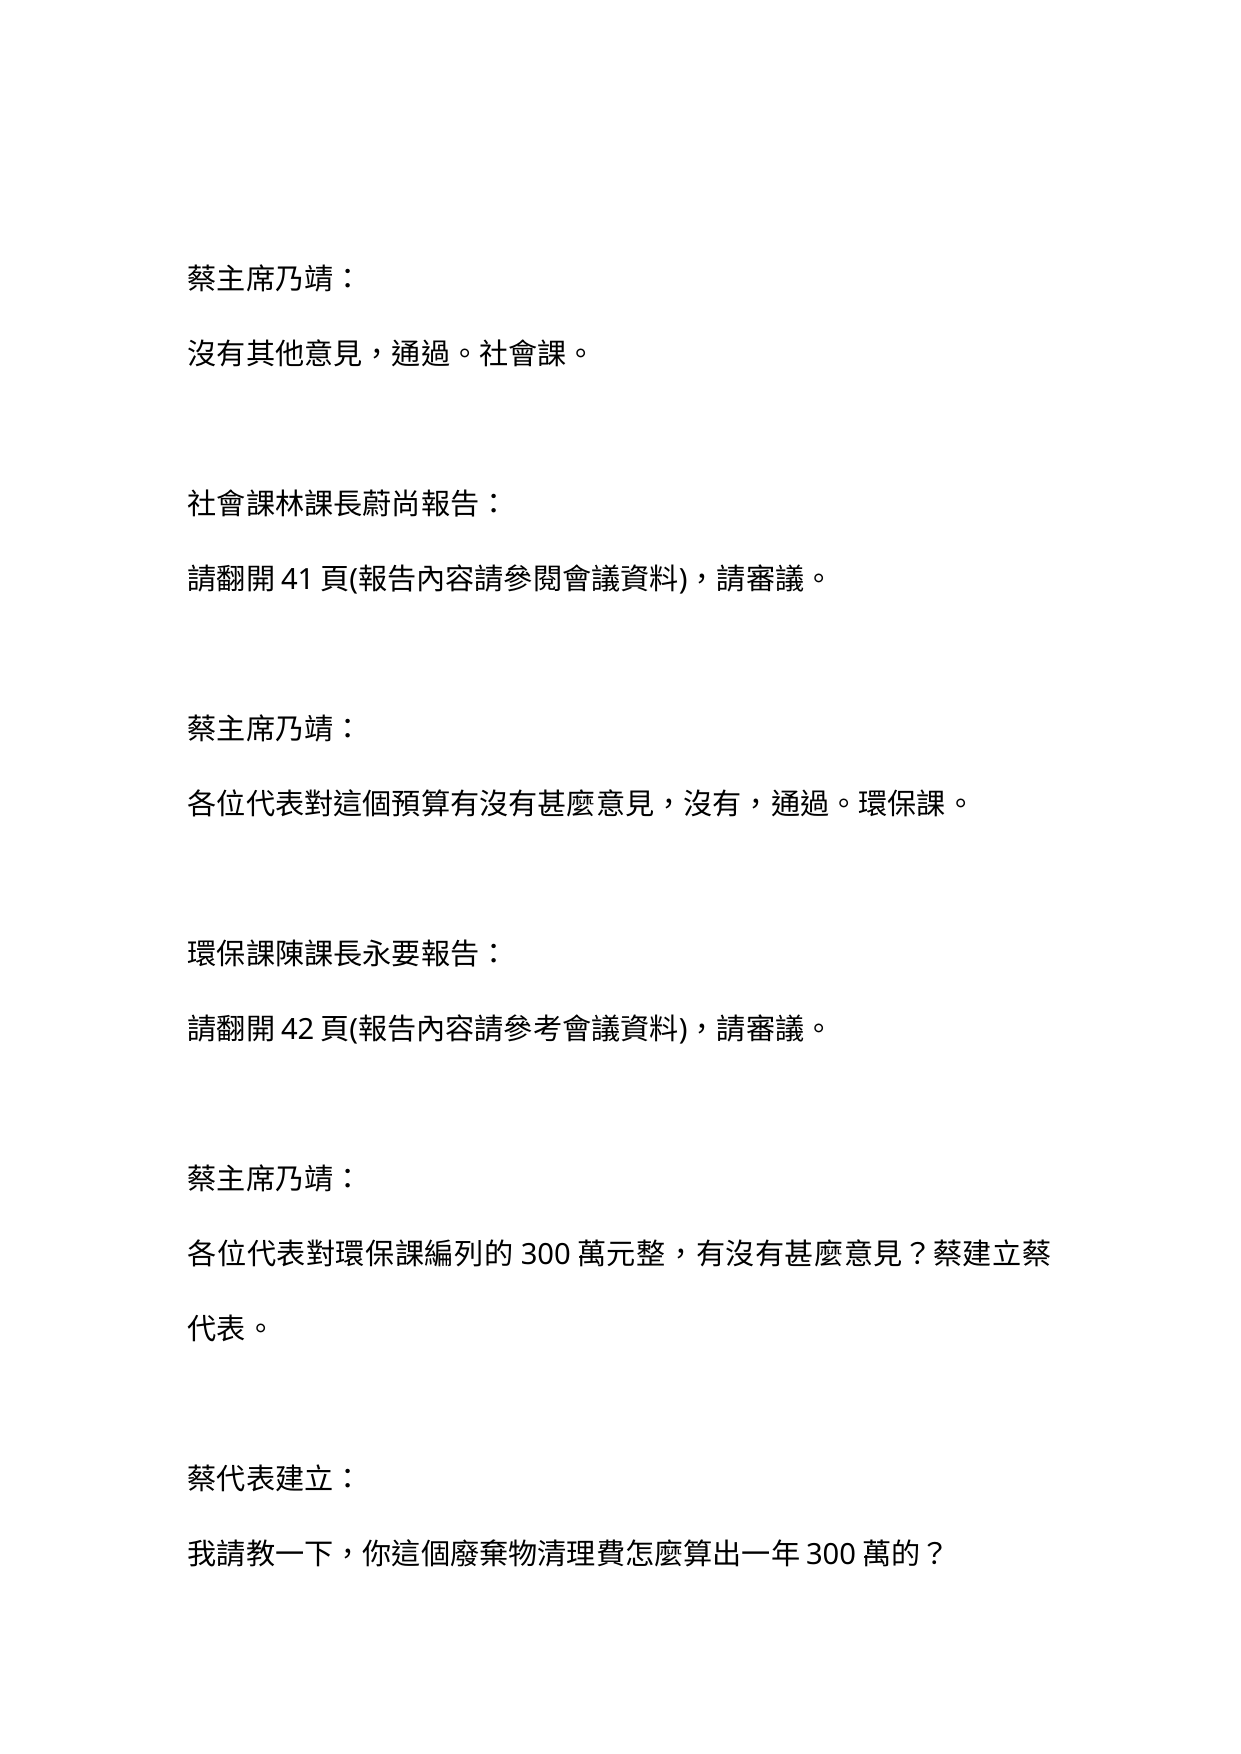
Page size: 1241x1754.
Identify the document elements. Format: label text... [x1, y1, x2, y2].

text 沒有其他意見，通過。社會課。 [187, 314, 1053, 389]
text 蔡主席乃靖： [187, 1139, 1053, 1214]
text 環保課陳課長永要報告： [187, 914, 1053, 989]
text 社會課林課長蔚尚報告： [187, 464, 1053, 539]
text 各位代表對這個預算有沒有甚麼意見，沒有，通過。環保課。 [187, 764, 1053, 839]
text 蔡主席乃靖： [187, 689, 1053, 764]
text 請翻開41頁(報告內容請參閱會議資料)，請審議。 [187, 539, 1053, 614]
text 各位代表對環保課編列的300萬元整，有沒有甚麼意見？蔡建立蔡代表。 [187, 1214, 1053, 1364]
text 蔡主席乃靖： [187, 239, 1053, 314]
text 蔡代表建立： [187, 1439, 1053, 1514]
text 我請教一下，你這個廢棄物清理費怎麼算出一年300萬的？ [187, 1514, 1053, 1589]
text 請翻開42頁(報告內容請參考會議資料)，請審議。 [187, 989, 1053, 1064]
